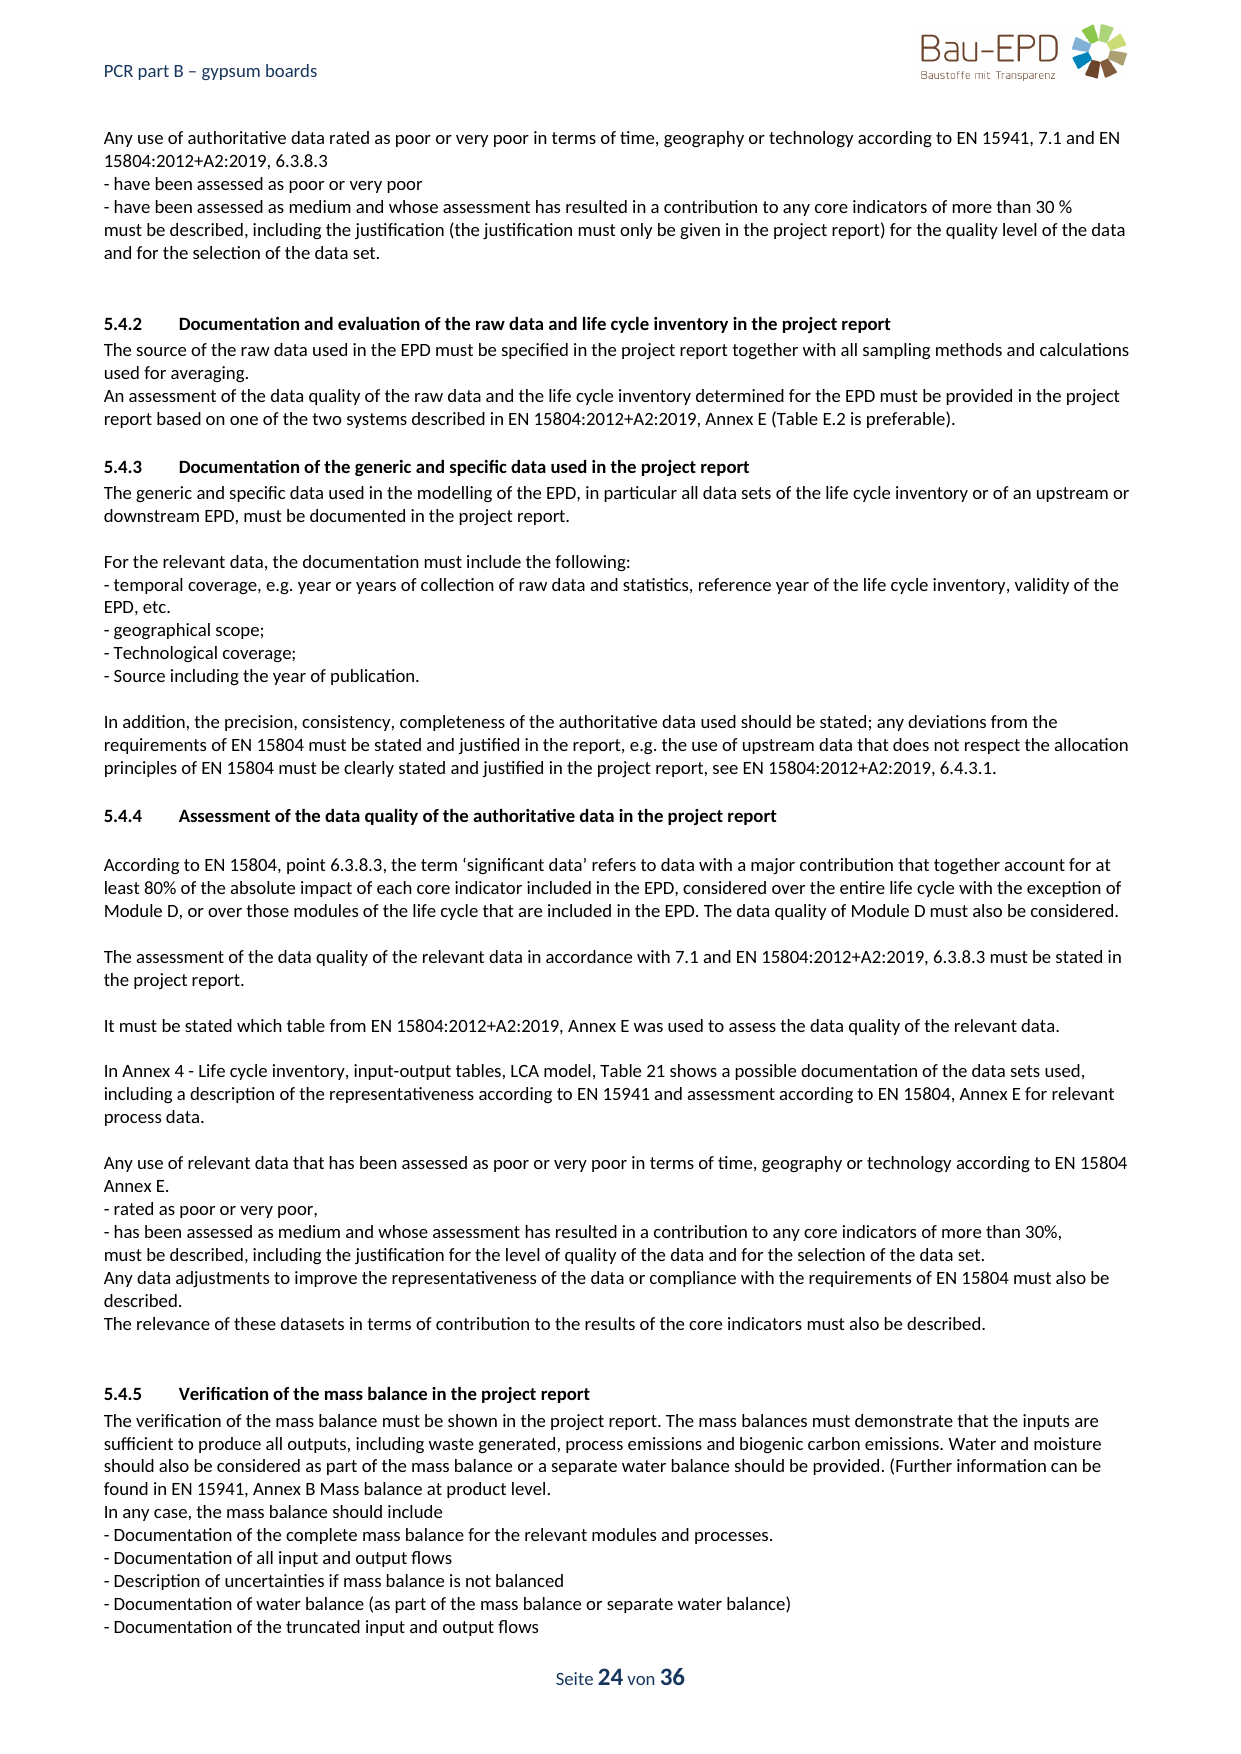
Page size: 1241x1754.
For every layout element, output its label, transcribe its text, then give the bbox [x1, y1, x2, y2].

text For the relevant data, the documentation must include the following: [103, 550, 1137, 573]
text In Annex 4 - Life cycle inventory, input-output tables, LCA model, Table 21 shows a possible documentation of the data sets used, including a description of the representativeness according to EN 15941 and assessment according to EN 15804, Annex E for relevant process data. [103, 1059, 1137, 1128]
text The relevance of these datasets in terms of contribution to the results of the core indicators must also be described. [103, 1312, 1137, 1334]
text - rated as poor or very poor, [103, 1197, 1137, 1220]
text - have been assessed as poor or very poor [103, 172, 1137, 195]
text must be described, including the justification (the justification must only be given in the project report) for the quality level of the data and for the selection of the data set. [103, 218, 1137, 264]
text - Source including the year of publication. [103, 664, 1137, 687]
text According to EN 15804, point 6.3.8.3, the term ‘significant data’ refers to data with a major contribution that together account for at least 80% of the absolute impact of each core indicator included in the EPD, considered over the entire life cycle with the exception of Module D, or over those modules of the life cycle that are included in the EPD. The data quality of Module D must also be considered. [103, 853, 1137, 922]
text In any case, the mass balance should include [103, 1501, 1137, 1523]
text - Documentation of all input and output flows [103, 1546, 1137, 1569]
text - Description of uncertainties if mass balance is not balanced [103, 1569, 1137, 1592]
subtitle Verification of the mass balance in the project report [103, 1382, 1137, 1405]
text The verification of the mass balance must be shown in the project report. The mass balances must demonstrate that the inputs are sufficient to produce all outputs, including waste generated, process emissions and biogenic carbon emissions. Water and moisture should also be considered as part of the mass balance or a separate water balance should be provided. (Further information can be found in EN 15941, Annex B Mass balance at product level. [103, 1409, 1137, 1501]
text - temporal coverage, e.g. year or years of collection of raw data and statistics, reference year of the life cycle inventory, validity of the EPD, etc. [103, 573, 1137, 619]
text - Documentation of the complete mass balance for the relevant modules and processes. [103, 1523, 1137, 1546]
text Any use of authoritative data rated as poor or very poor in terms of time, geography or technology according to EN 15941, 7.1 and EN 15804:2012+A2:2019, 6.3.8.3 [103, 126, 1137, 172]
picture [913, 22, 1130, 82]
subtitle Assessment of the data quality of the authoritative data in the project report [103, 804, 1137, 827]
text The source of the raw data used in the EPD must be specified in the project report together with all sampling methods and calculations used for averaging. [103, 338, 1137, 384]
text It must be stated which table from EN 15804:2012+A2:2019, Annex E was used to assess the data quality of the relevant data. [103, 1014, 1137, 1037]
text The assessment of the data quality of the relevant data in accordance with 7.1 and EN 15804:2012+A2:2019, 6.3.8.3 must be stated in the project report. [103, 945, 1137, 991]
text must be described, including the justification for the level of quality of the data and for the selection of the data set. [103, 1243, 1137, 1266]
text - have been assessed as medium and whose assessment has resulted in a contribution to any core indicators of more than 30 % [103, 195, 1137, 218]
text - has been assessed as medium and whose assessment has resulted in a contribution to any core indicators of more than 30%, [103, 1220, 1137, 1243]
text - Documentation of water balance (as part of the mass balance or separate water balance) [103, 1592, 1137, 1615]
subtitle Documentation and evaluation of the raw data and life cycle inventory in the project report [103, 312, 1137, 335]
text Any data adjustments to improve the representativeness of the data or compliance with the requirements of EN 15804 must also be described. [103, 1266, 1137, 1312]
text In addition, the precision, consistency, completeness of the authoritative data used should be stated; any deviations from the requirements of EN 15804 must be stated and justified in the report, e.g. the use of upstream data that does not respect the allocation principles of EN 15804 must be clearly stated and justified in the project report, see EN 15804:2012+A2:2019, 6.4.3.1. [103, 710, 1137, 779]
text - Documentation of the truncated input and output flows [103, 1615, 1137, 1638]
text Any use of relevant data that has been assessed as poor or very poor in terms of time, geography or technology according to EN 15804 Annex E. [103, 1151, 1137, 1197]
text - Technological coverage; [103, 642, 1137, 664]
text The generic and specific data used in the modelling of the EPD, in particular all data sets of the life cycle inventory or of an upstream or downstream EPD, must be documented in the project report. [103, 481, 1137, 527]
text An assessment of the data quality of the raw data and the life cycle inventory determined for the EPD must be provided in the project report based on one of the two systems described in EN 15804:2012+A2:2019, Annex E (Table E.2 is preferable). [103, 384, 1137, 430]
subtitle Documentation of the generic and specific data used in the project report [103, 455, 1137, 478]
text - geographical scope; [103, 619, 1137, 642]
